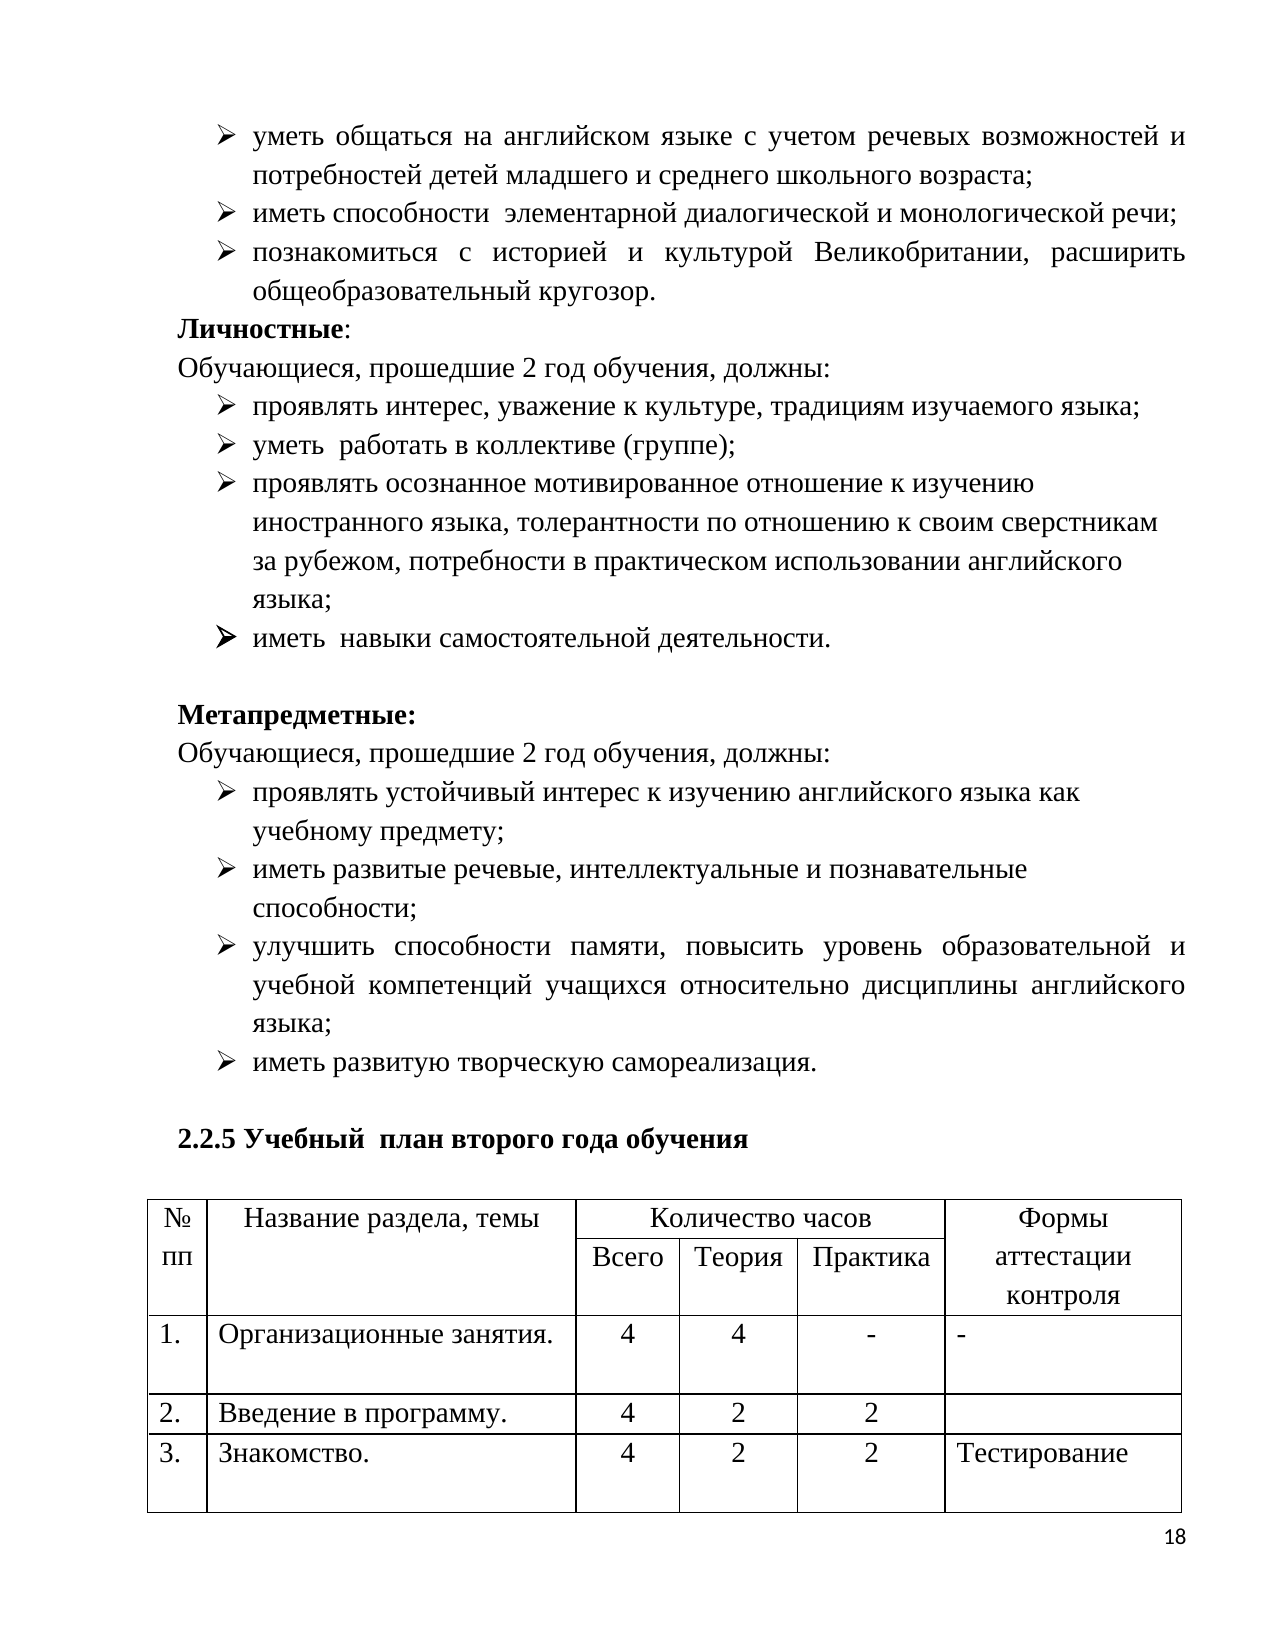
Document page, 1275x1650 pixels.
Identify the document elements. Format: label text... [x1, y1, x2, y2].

list уметь общаться на английском языке с учетом речевых возможностей и потребностей детей младшего и среднего школьного возраста; [215, 118, 1186, 190]
table_cell 4 [577, 1395, 679, 1433]
table_cell Практика [798, 1239, 944, 1314]
list иметь развитую творческую самореализация. [215, 1044, 1186, 1078]
table_cell Введение в программу. [208, 1395, 575, 1433]
list познакомиться с историей и культурой Великобритании, расширить общеобразовательный кругозор. [215, 234, 1186, 306]
text Обучающиеся, прошедшие 2 год обучения, должны: [177, 350, 1186, 383]
table_cell [946, 1395, 1181, 1433]
table_cell - [946, 1316, 1181, 1393]
text Личностные: [177, 311, 1186, 345]
table_cell Теория [680, 1239, 797, 1314]
list улучшить способности памяти, повысить уровень образовательной и учебной компетенций учащихся относительно дисциплины английского языка; [215, 928, 1186, 1039]
text Метапредметные: [177, 697, 1186, 731]
table_cell 4 [577, 1435, 679, 1512]
list проявлять устойчивый интерес к изучению английского языка как учебному предмету; [215, 774, 1186, 846]
table_cell 2. [148, 1394, 206, 1433]
text 2.2.5 Учебный план второго года обучения [177, 1121, 1186, 1155]
table_cell 2 [680, 1435, 797, 1512]
table_cell 2 [798, 1395, 944, 1433]
table_cell Организационные занятия. [208, 1316, 575, 1393]
table_cell 2 [798, 1435, 944, 1512]
table_header Количество часов [577, 1200, 944, 1237]
list иметь навыки самостоятельной деятельности. [215, 620, 1186, 653]
table_header Название раздела, темы [208, 1200, 575, 1314]
table_cell 3. [148, 1434, 206, 1512]
list уметь работать в коллективе (группе); [215, 427, 1186, 461]
table_cell 1. [148, 1316, 206, 1393]
text Обучающиеся, прошедшие 2 год обучения, должны: [177, 736, 1186, 769]
table_cell Всего [577, 1239, 679, 1314]
table_cell Тестирование [946, 1435, 1181, 1512]
table_cell Знакомство. [208, 1435, 575, 1512]
table_cell - [798, 1316, 944, 1393]
table_cell 4 [680, 1316, 797, 1393]
list проявлять осознанное мотивированное отношение к изучению иностранного языка, толерантности по отношению к своим сверстникам за рубежом, потребности в практическом использовании английского языка; [215, 466, 1186, 615]
list иметь способности элементарной диалогической и монологической речи; [215, 195, 1186, 229]
table_header №пп [148, 1200, 206, 1314]
list проявлять интерес, уважение к культуре, традициям изучаемого языка; [215, 388, 1186, 422]
list иметь развитые речевые, интеллектуальные и познавательные способности; [215, 851, 1186, 923]
table_header Формы аттестации контроля [946, 1200, 1181, 1314]
table_cell 4 [577, 1316, 679, 1393]
table_cell 2 [680, 1395, 797, 1433]
